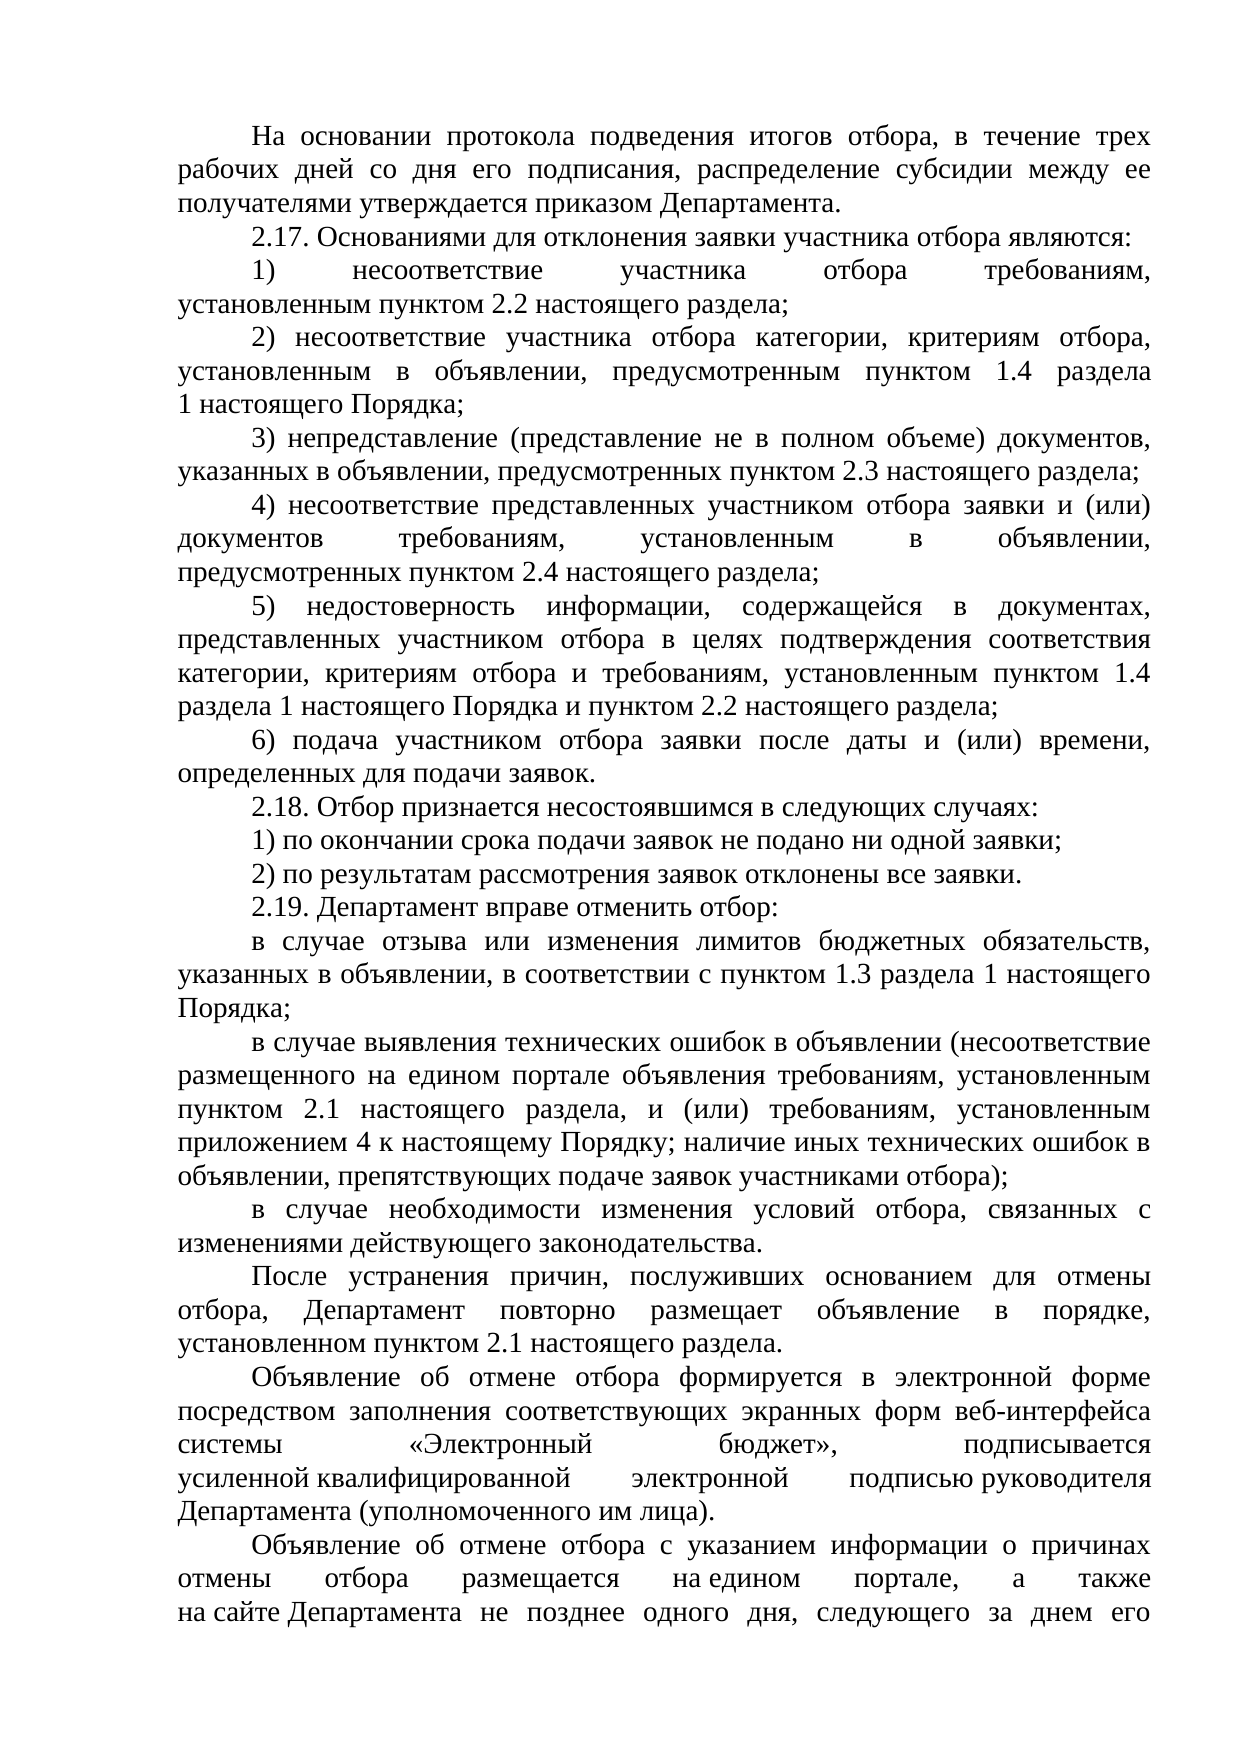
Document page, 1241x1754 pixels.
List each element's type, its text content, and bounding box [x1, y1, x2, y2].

text 5) недостоверность информации, содержащейся в документах, представленных участником отбора в целях подтверждения соответствия категории, критериям отбора и требованиям, установленным пунктом 1.4 раздела 1 настоящего Порядка и пунктом 2.2 настоящего раздела; [177, 588, 1152, 722]
text 1) несоответствие участника отбора требованиям, установленным пунктом 2.2 настоящего раздела; [177, 252, 1152, 319]
text После устранения причин, послуживших основанием для отмены отбора, Департамент повторно размещает объявление в порядке, установленном пунктом 2.1 настоящего раздела. [177, 1258, 1152, 1359]
text 1) по окончании срока подачи заявок не подано ни одной заявки; [177, 822, 1152, 856]
text в случае необходимости изменения условий отбора, связанных с изменениями действующего законодательства. [177, 1191, 1152, 1258]
text в случае отзыва или изменения лимитов бюджетных обязательств, указанных в объявлении, в соответствии с пунктом 1.3 раздела 1 настоящего Порядка; [177, 923, 1152, 1024]
text 2.19. Департамент вправе отменить отбор: [177, 889, 1152, 923]
text 2.18. Отбор признается несостоявшимся в следующих случаях: [177, 789, 1152, 822]
text Объявление об отмене отбора формируется в электронной форме посредством заполнения соответствующих экранных форм веб-интерфейса системы «Электронный бюджет», подписывается усиленной квалифицированной электронной подписью руководителя Департамента (уполномоченного им лица). [177, 1359, 1152, 1527]
text 2) по результатам рассмотрения заявок отклонены все заявки. [177, 856, 1152, 889]
text 6) подача участником отбора заявки после даты и (или) времени, определенных для подачи заявок. [177, 722, 1152, 789]
text 3) непредставление (представление не в полном объеме) документов, указанных в объявлении, предусмотренных пунктом 2.3 настоящего раздела; [177, 420, 1152, 487]
text 4) несоответствие представленных участником отбора заявки и (или) документов требованиям, установленным в объявлении, предусмотренных пунктом 2.4 настоящего раздела; [177, 487, 1152, 588]
text в случае выявления технических ошибок в объявлении (несоответствие размещенного на едином портале объявления требованиям, установленным пунктом 2.1 настоящего раздела, и (или) требованиям, установленным приложением 4 к настоящему Порядку; наличие иных технических ошибок в объявлении, препятствующих подаче заявок участниками отбора); [177, 1024, 1152, 1191]
text 2) несоответствие участника отбора категории, критериям отбора, установленным в объявлении, предусмотренным пунктом 1.4 раздела 1 настоящего Порядка; [177, 319, 1152, 420]
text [177, 1527, 1152, 1627]
text 2.17. Основаниями для отклонения заявки участника отбора являются: [177, 219, 1152, 252]
text На основании протокола подведения итогов отбора, в течение трех рабочих дней со дня его подписания, распределение субсидии между ее получателями утверждается приказом Департамента. [177, 118, 1152, 219]
